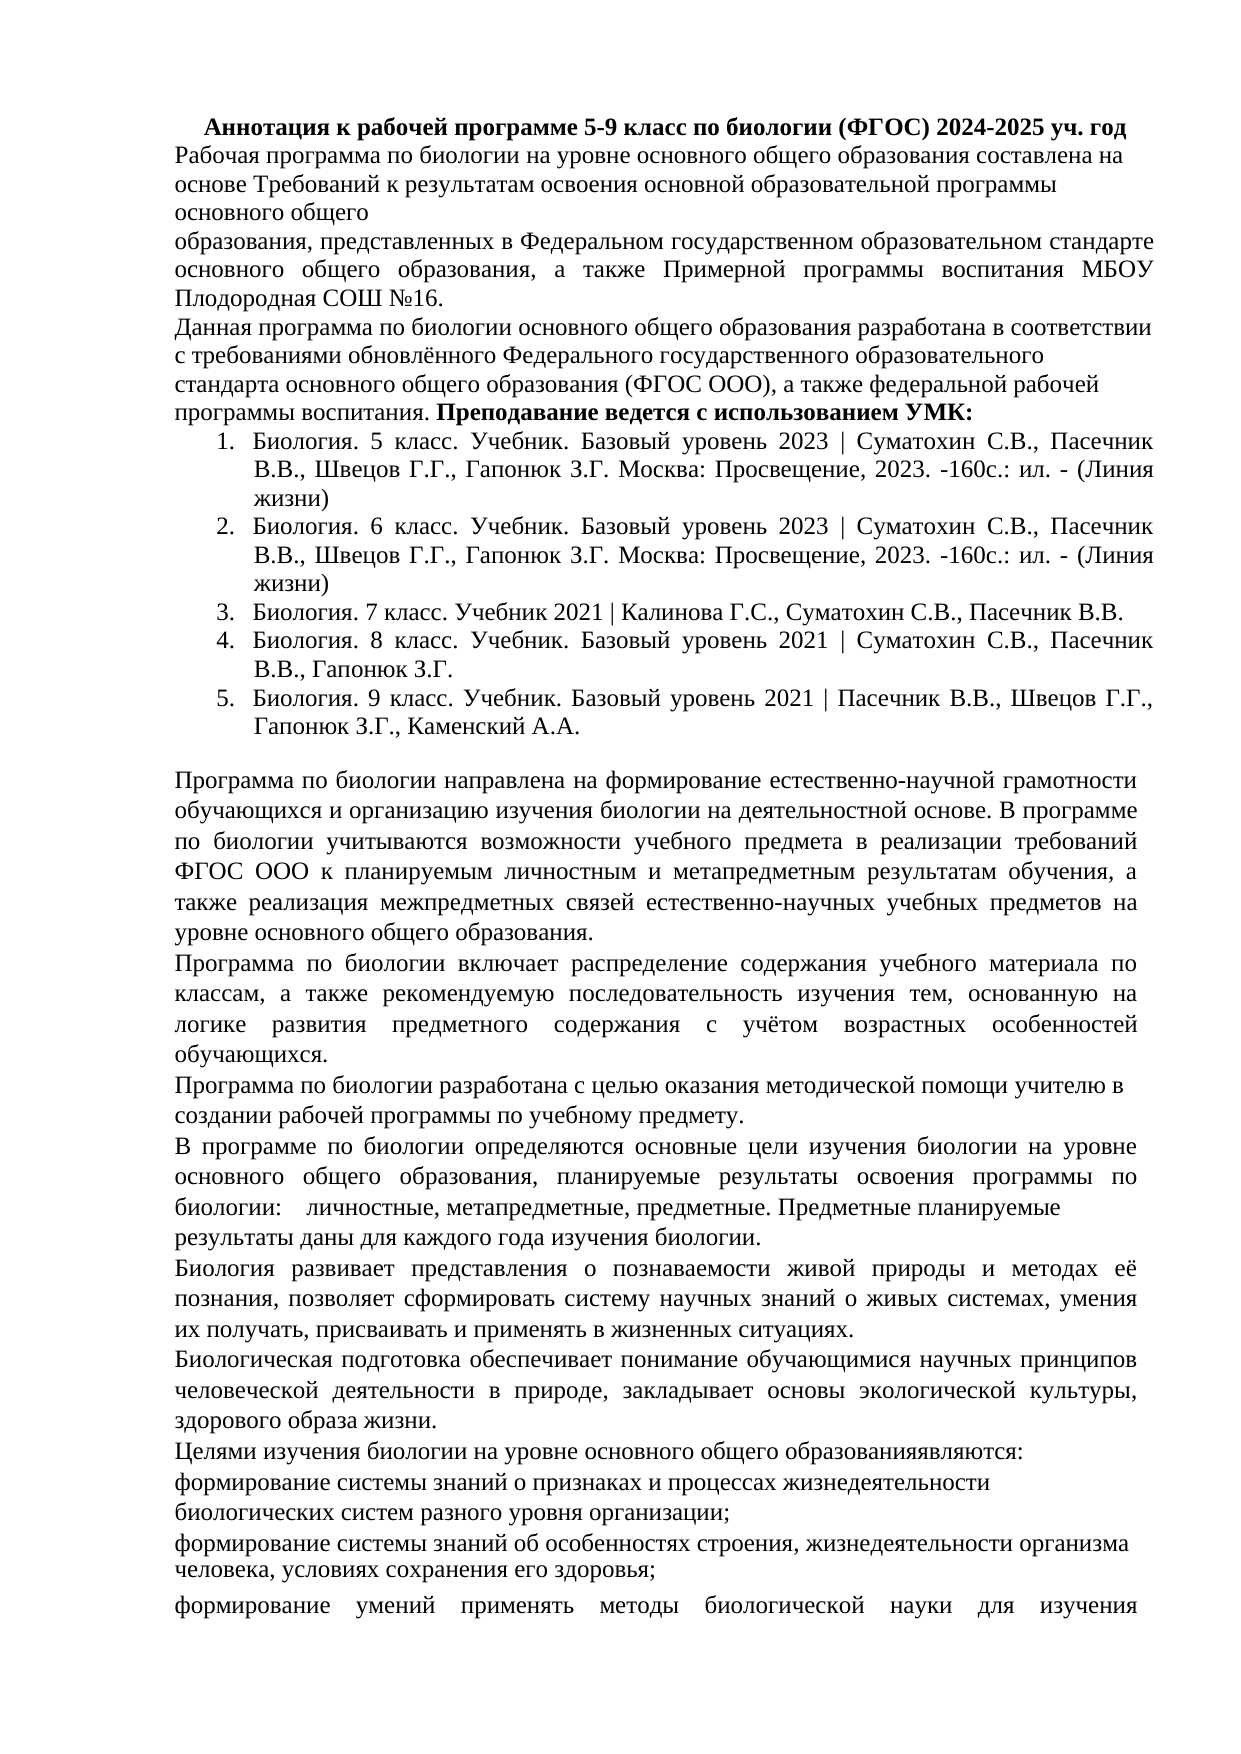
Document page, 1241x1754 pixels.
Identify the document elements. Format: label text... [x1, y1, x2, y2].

text Рабочая программа по биологии на уровне основного общего образования составлена на основе Требований к результатам освоения основной образовательной программы основного общего [174, 141, 1155, 226]
text В программе по биологии определяются основные цели изучения биологии на уровне основного общего образования, планируемые результаты освоения программы по биологии: личностные, метапредметные, предметные. Предметные планируемые [174, 1130, 1138, 1221]
text Программа по биологии включает распределение содержания учебного материала по классам, а также рекомендуемую последовательность изучения тем, основанную на логике развития предметного содержания с учётом возрастных особенностей обучающихся. [174, 947, 1138, 1069]
list Биология. 9 класс. Учебник. Базовый уровень 2021 | Пасечник В.В., Швецов Г.Г., Гапонюк З.Г., Каменский А.А. [216, 683, 1155, 740]
text человека, условиях сохранения его здоровья; [174, 1557, 1155, 1582]
list Биология. 7 класс. Учебник 2021 | Калинова Г.С., Суматохин С.В., Пасечник В.В. [216, 597, 1155, 626]
text формирование системы знаний об особенностях строения, жизнедеятельности организма [174, 1527, 1155, 1557]
text результаты даны для каждого года изучения биологии. [174, 1221, 1155, 1252]
text Данная программа по биологии основного общего образования разработана в соответствии с требованиями обновлённого Федерального государственного образовательного стандарта основного общего образования (ФГОС ООО), а также федеральной рабочей программы воспитания. Преподавание ведется с использованием УМК: [174, 312, 1155, 426]
list Биология. 8 класс. Учебник. Базовый уровень 2021 | Суматохин С.В., Пасечник В.В., Гапонюк З.Г. [216, 626, 1155, 683]
text Программа по биологии направлена на формирование естественно-научной грамотности обучающихся и организацию изучения биологии на деятельностной основе. В программе по биологии учитываются возможности учебного предмета в реализации требований ФГОС ООО к планируемым личностным и метапредметным результатам обучения, а также реализация межпредметных связей естественно-научных учебных предметов на уровне основного общего образования. [174, 764, 1138, 947]
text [174, 1589, 1138, 1619]
text Целями изучения биологии на уровне основного общего образованияявляются: формирование системы знаний о признаках и процессах жизнедеятельности биологических систем разного уровня организации; [174, 1435, 1155, 1527]
text Биология развивает представления о познаваемости живой природы и методах её познания, позволяет сформировать систему научных знаний о живых системах, умения их получать, присваивать и применять в жизненных ситуациях. [174, 1252, 1138, 1343]
text Биологическая подготовка обеспечивает понимание обучающимися научных принципов человеческой деятельности в природе, закладывает основы экологической культуры, здорового образа жизни. [174, 1343, 1138, 1435]
text Программа по биологии разработана с целью оказания методической помощи учителю в создании рабочей программы по учебному предмету. [174, 1069, 1155, 1130]
list Биология. 6 класс. Учебник. Базовый уровень 2023 | Суматохин С.В., Пасечник В.В., Швецов Г.Г., Гапонюк З.Г. Москва: Просвещение, 2023. -160с.: ил. - (Линия жизни) [216, 512, 1155, 597]
list Биология. 5 класс. Учебник. Базовый уровень 2023 | Суматохин С.В., Пасечник В.В., Швецов Г.Г., Гапонюк З.Г. Москва: Просвещение, 2023. -160с.: ил. - (Линия жизни) [216, 426, 1155, 512]
text образования, представленных в Федеральном государственном образовательном стандарте основного общего образования, а также Примерной программы воспитания МБОУ Плодородная СОШ №16. [174, 226, 1155, 312]
text Аннотация к рабочей программе 5-9 класс по биологии (ФГОС) 2024-2025 уч. год [203, 112, 1155, 141]
